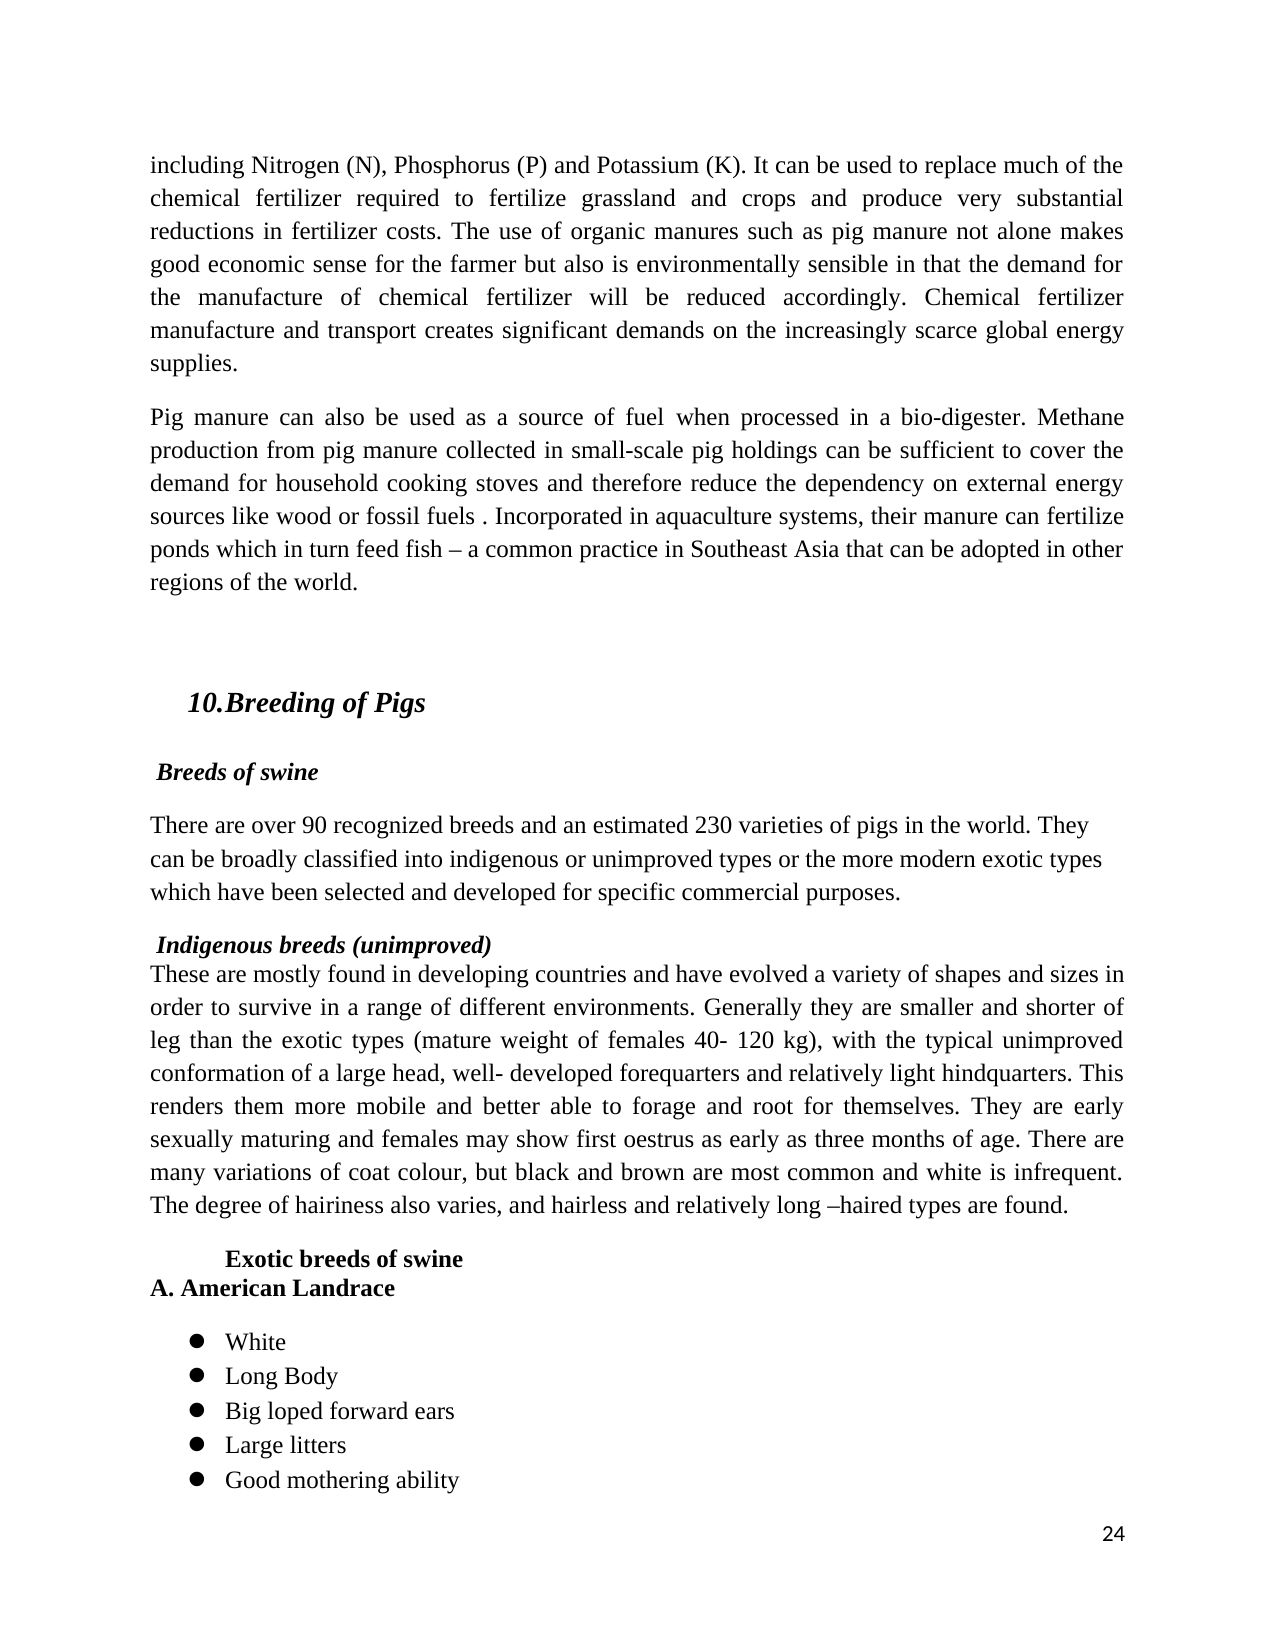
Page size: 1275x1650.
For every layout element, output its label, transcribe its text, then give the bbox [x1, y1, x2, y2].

text Indigenous breeds (unimproved) [150, 931, 1125, 959]
text Pig manure can also be used as a source of fuel when processed in a bio-digester. Methane production from pig manure collected in small-scale pig holdings can be sufficient to cover the demand for household cooking stoves and therefore reduce the dependency on external energy sources like wood or fossil fuels . Incorporated in aquaculture systems, their manure can fertilize ponds which in turn feed fish – a common practice in Southeast Asia that can be adopted in other regions of the world. [150, 402, 1125, 596]
list Long Body [187, 1361, 1125, 1390]
list Exotic breeds of swine [225, 1244, 1125, 1273]
text A. American Landrace [150, 1273, 1125, 1302]
text There are over 90 recognized breeds and an estimated 230 varieties of pigs in the world. They can be broadly classified into indigenous or unimproved types or the more modern exotic types which have been selected and developed for specific commercial purposes. [150, 811, 1125, 905]
list Breeding of Pigs [187, 685, 1125, 718]
list Big loped forward ears [187, 1396, 1125, 1424]
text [150, 150, 1125, 377]
list White [187, 1327, 1125, 1356]
list Good mothering ability [187, 1465, 1125, 1493]
list Large litters [187, 1430, 1125, 1459]
text These are mostly found in developing countries and have evolved a variety of shapes and sizes in order to survive in a range of different environments. Generally they are smaller and shorter of leg than the exotic types (mature weight of females 40- 120 kg), with the typical unimproved conformation of a large head, well- developed forequarters and relatively light hindquarters. This renders them more mobile and better able to forage and root for themselves. They are early sexually maturing and females may show first oestrus as early as three months of age. There are many variations of coat colour, but black and brown are most common and white is infrequent. The degree of hairiness also varies, and hairless and relatively long –haired types are found. [150, 959, 1125, 1219]
text Breeds of swine [150, 757, 1125, 786]
